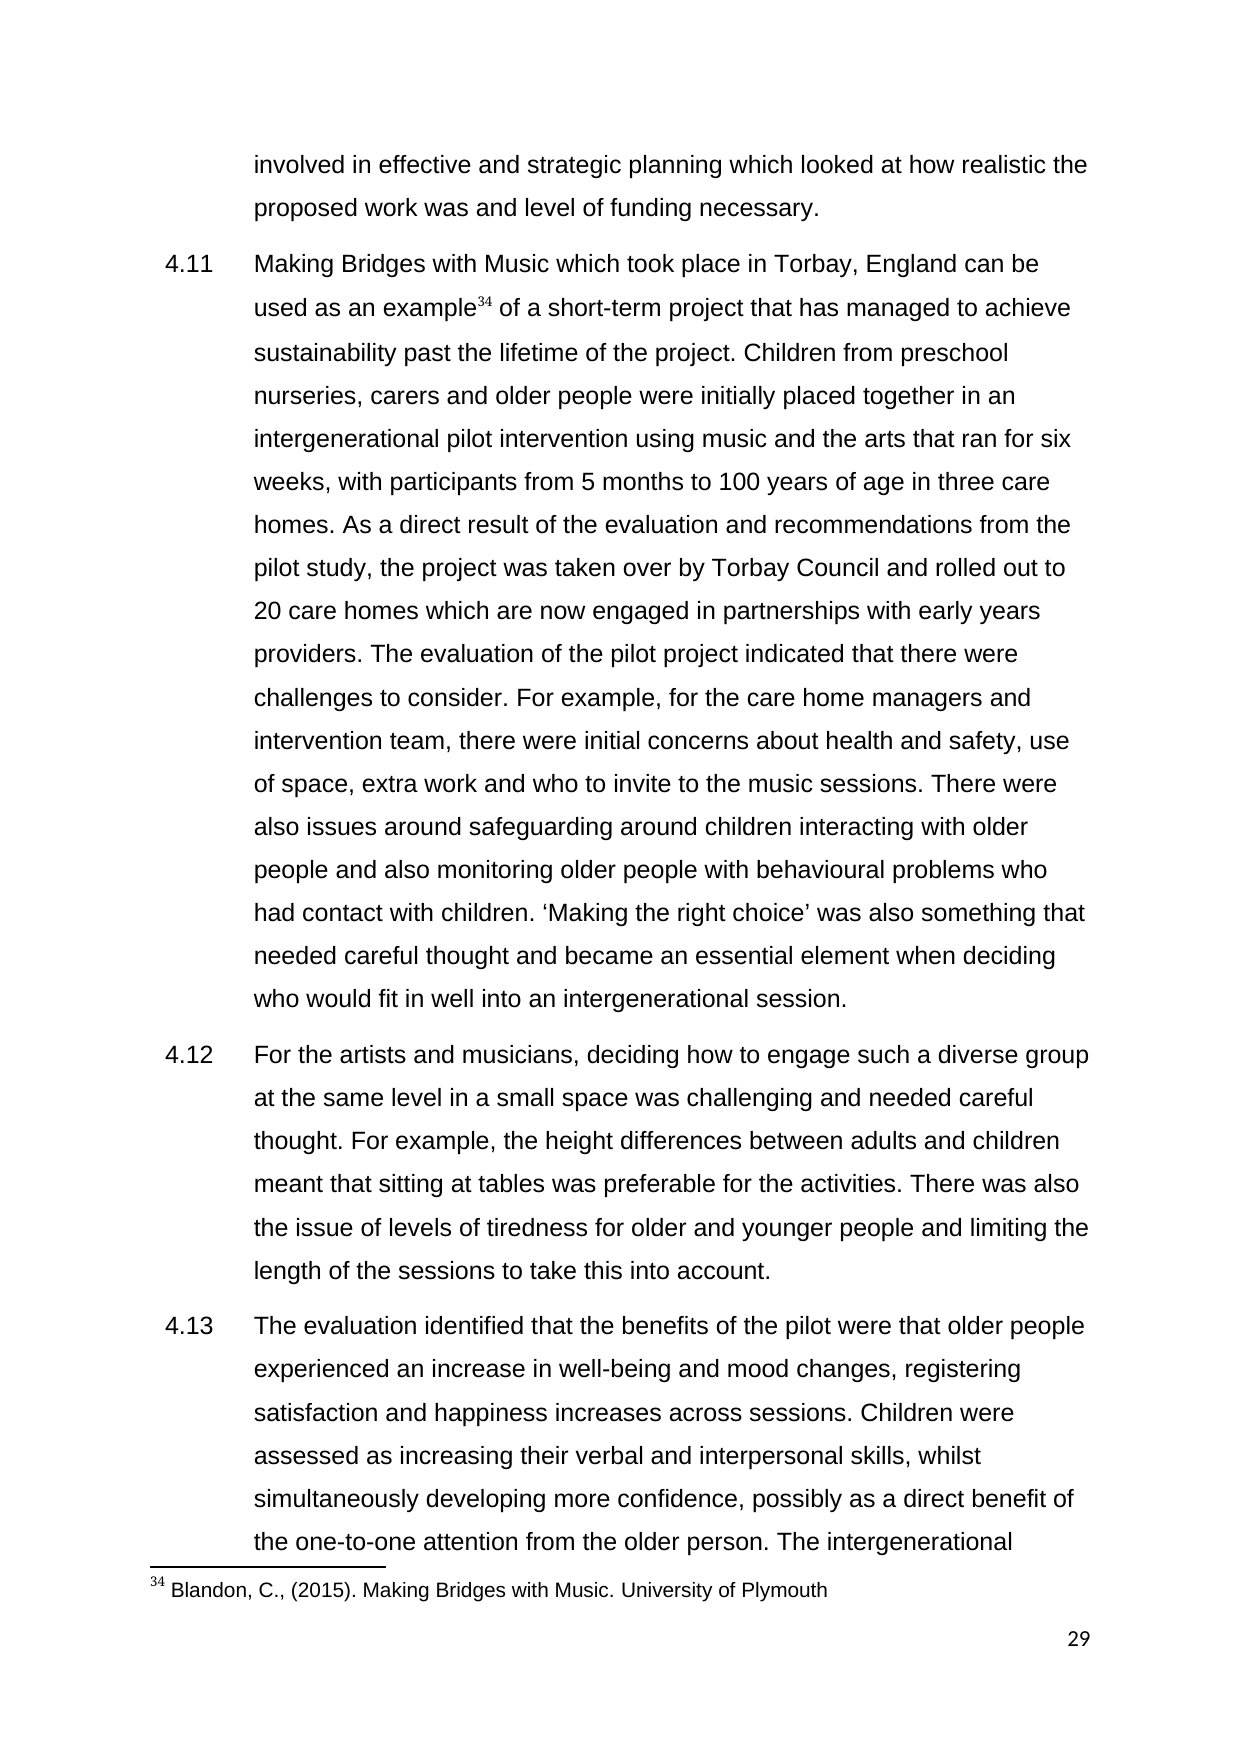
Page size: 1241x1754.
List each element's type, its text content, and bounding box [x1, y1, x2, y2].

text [165, 150, 1090, 222]
text For the artists and musicians, deciding how to engage such a diverse group at the same level in a small space was challenging and needed careful thought. For example, the height differences between adults and children meant that sitting at tables was preferable for the activities. There was also the issue of levels of tiredness for older and younger people and limiting the length of the sessions to take this into account. [165, 1040, 1090, 1284]
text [165, 1311, 1090, 1556]
text Making Bridges with Music which took place in Torbay, England can be used as an example of a short-term project that has managed to achieve sustainability past the lifetime of the project. Children from preschool nurseries, carers and older people were initially placed together in an intergenerational pilot intervention using music and the arts that ran for six weeks, with participants from 5 months to 100 years of age in three care homes. As a direct result of the evaluation and recommendations from the pilot study, the project was taken over by Torbay Council and rolled out to 20 care homes which are now engaged in partnerships with early years providers. The evaluation of the pilot project indicated that there were challenges to consider. For example, for the care home managers and intervention team, there were initial concerns about health and safety, use of space, extra work and who to invite to the music sessions. There were also issues around safeguarding around children interacting with older people and also monitoring older people with behavioural problems who had contact with children. ‘Making the right choice’ was also something that needed careful thought and became an essential element when deciding who would fit in well into an intergenerational session. [165, 249, 1090, 1013]
